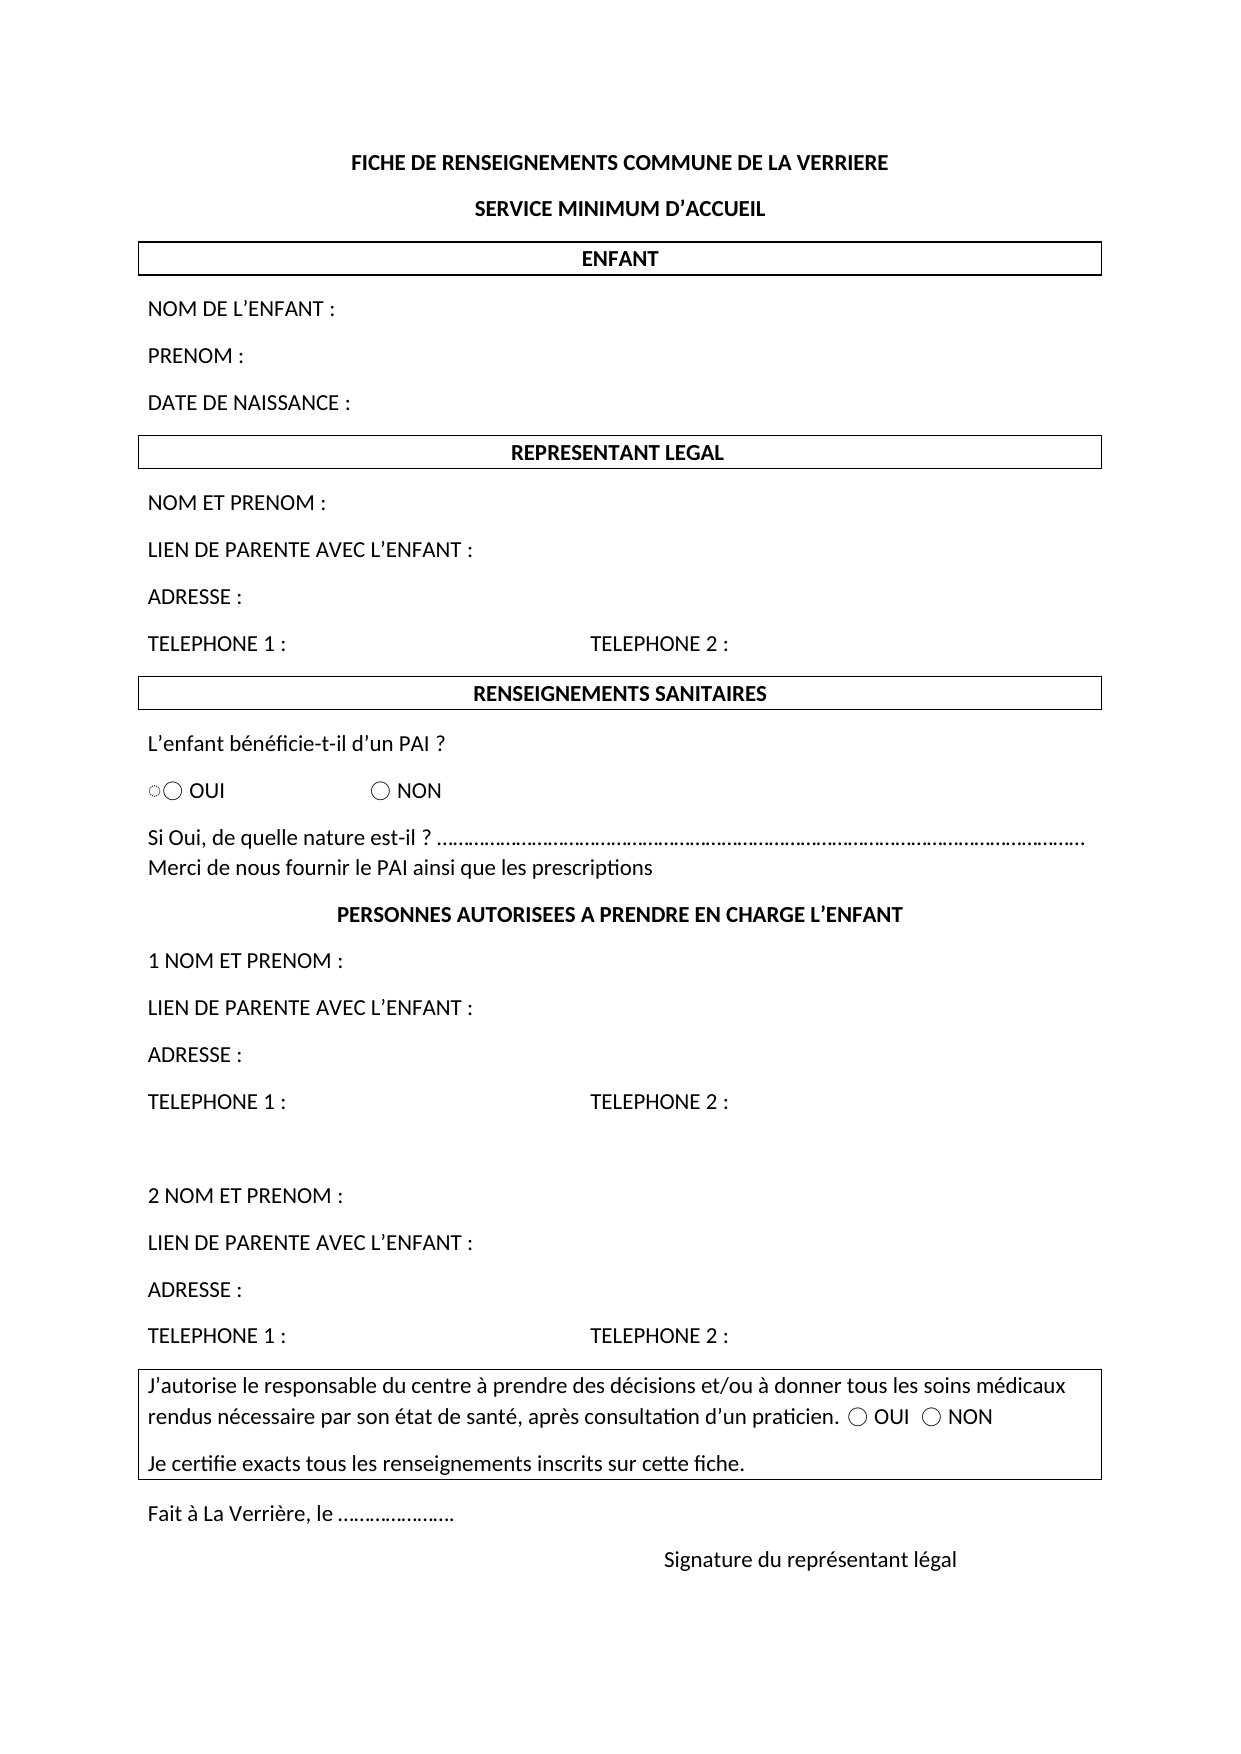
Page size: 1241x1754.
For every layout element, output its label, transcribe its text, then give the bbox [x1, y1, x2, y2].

text LIEN DE PARENTE AVEC L’ENFANT : [148, 535, 1093, 563]
text ENFANT [139, 243, 1101, 274]
text ADRESSE : [148, 1040, 1093, 1068]
text TELEPHONE 1 : TELEPHONE 2 : [148, 629, 1093, 657]
text ⃝ OUI ⃝ NON [148, 776, 1093, 804]
text PERSONNES AUTORISEES A PRENDRE EN CHARGE L’ENFANT [148, 900, 1093, 928]
text Je certifie exacts tous les renseignements inscrits sur cette fiche. [139, 1446, 1101, 1479]
text ADRESSE : [148, 1275, 1093, 1303]
text ADRESSE : [148, 582, 1093, 610]
text FICHE DE RENSEIGNEMENTS COMMUNE DE LA VERRIERE [148, 148, 1093, 176]
text SERVICE MINIMUM D’ACCUEIL [148, 194, 1093, 222]
text DATE DE NAISSANCE : [148, 388, 1093, 416]
text PRENOM : [148, 341, 1093, 369]
text TELEPHONE 1 : TELEPHONE 2 : [148, 1087, 1093, 1115]
text Signature du représentant légal [148, 1546, 1093, 1573]
text TELEPHONE 1 : TELEPHONE 2 : [148, 1322, 1093, 1349]
text J’autorise le responsable du centre à prendre des décisions et/ou à donner tous les soins médicaux rendus nécessaire par son état de santé, après consultation d’un praticien. ⃝ OUI ⃝ NON [139, 1370, 1101, 1430]
text REPRESENTANT LEGAL [139, 436, 1101, 468]
text NOM ET PRENOM : [148, 488, 1093, 516]
text Fait à La Verrière, le …………………. [148, 1499, 1093, 1527]
text LIEN DE PARENTE AVEC L’ENFANT : [148, 1228, 1093, 1256]
text RENSEIGNEMENTS SANITAIRES [139, 677, 1101, 709]
text 2 NOM ET PRENOM : [148, 1181, 1093, 1209]
text 1 NOM ET PRENOM : [148, 947, 1093, 974]
text L’enfant bénéficie-t-il d’un PAI ? [148, 729, 1093, 757]
text LIEN DE PARENTE AVEC L’ENFANT : [148, 993, 1093, 1021]
text NOM DE L’ENFANT : [148, 294, 1093, 322]
text Si Oui, de quelle nature est-il ? …………………………………………………………………………………………………………… Merci de nous fournir le PAI ainsi que les prescriptions [148, 823, 1093, 881]
